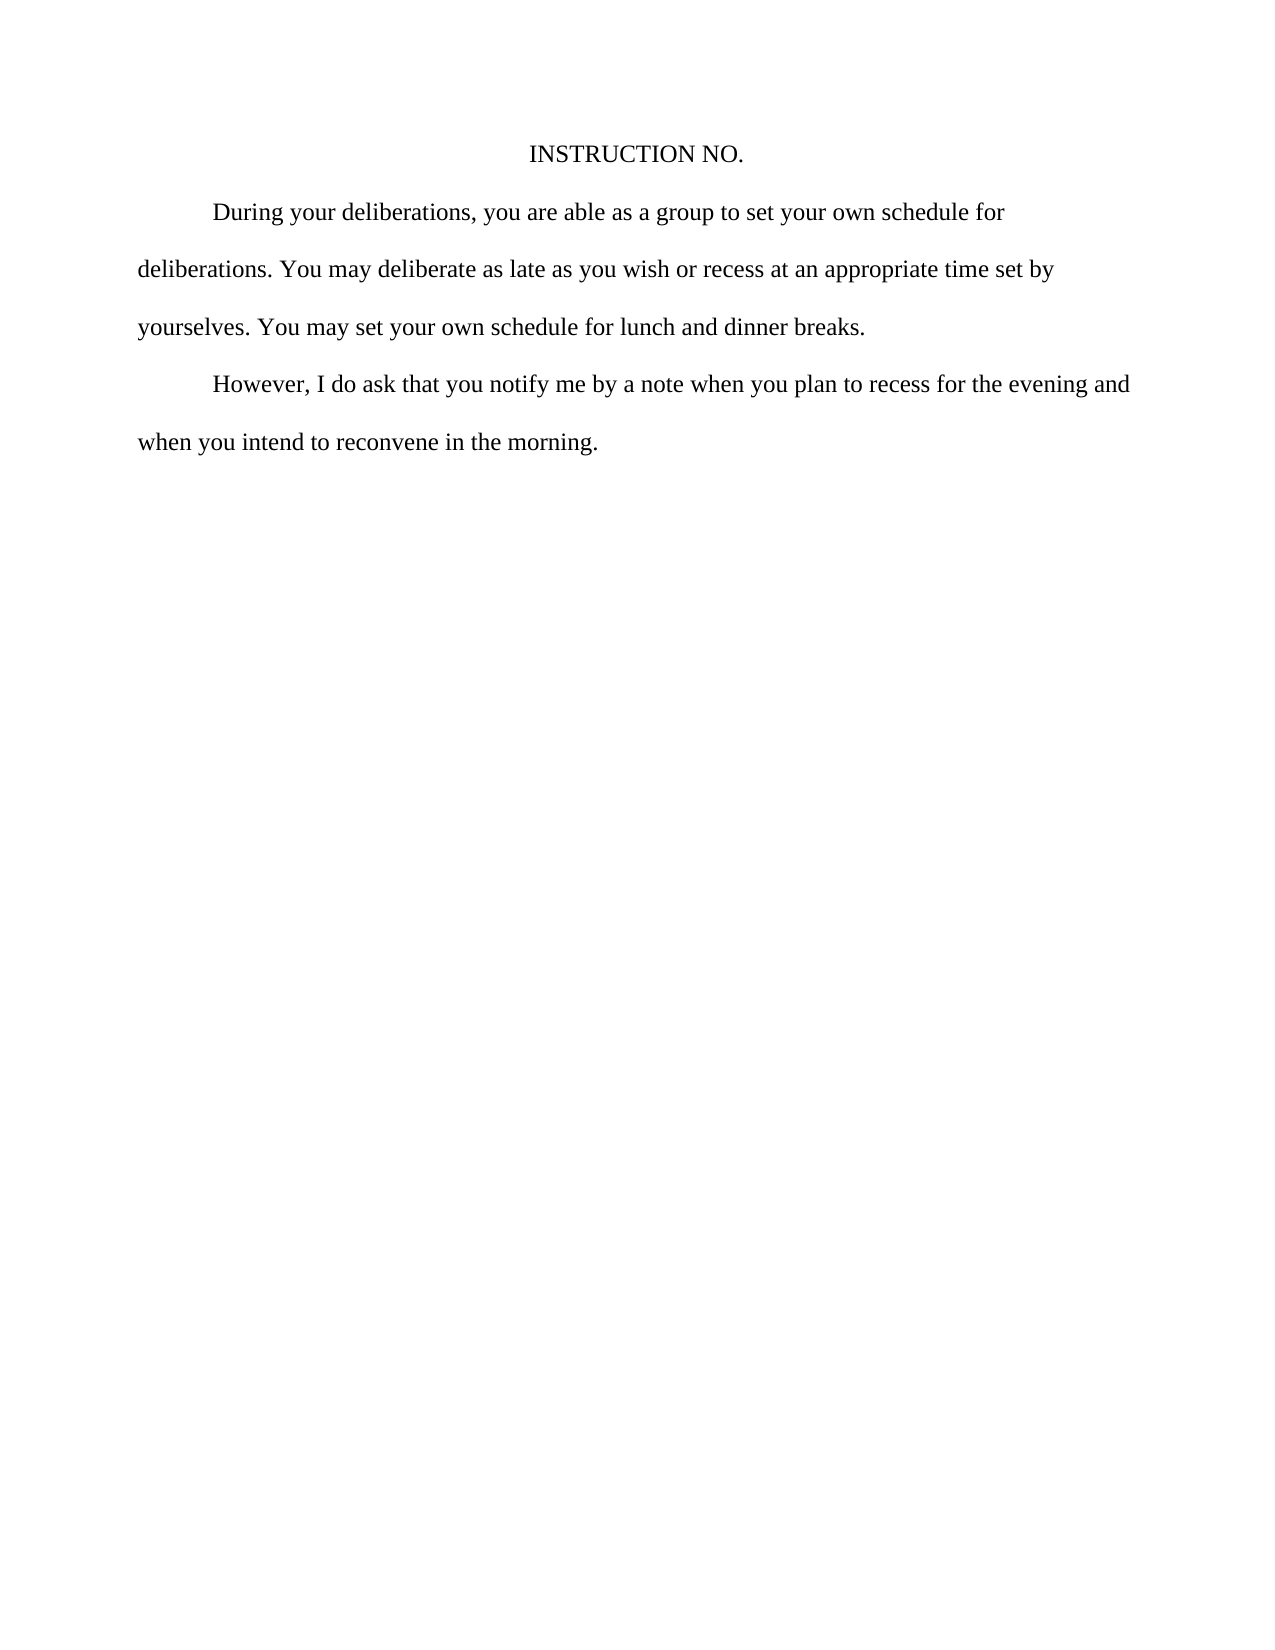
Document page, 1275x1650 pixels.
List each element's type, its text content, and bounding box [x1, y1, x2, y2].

text However, I do ask that you notify me by a note when you plan to recess for the evening and when you intend to reconvene in the morning. [137, 369, 1135, 456]
text During your deliberations, you are able as a group to set your own schedule for deliberations. You may deliberate as late as you wish or recess at an appropriate time set by yourselves. You may set your own schedule for lunch and dinner breaks. [137, 197, 1135, 341]
text INSTRUCTION NO. [137, 139, 1135, 168]
